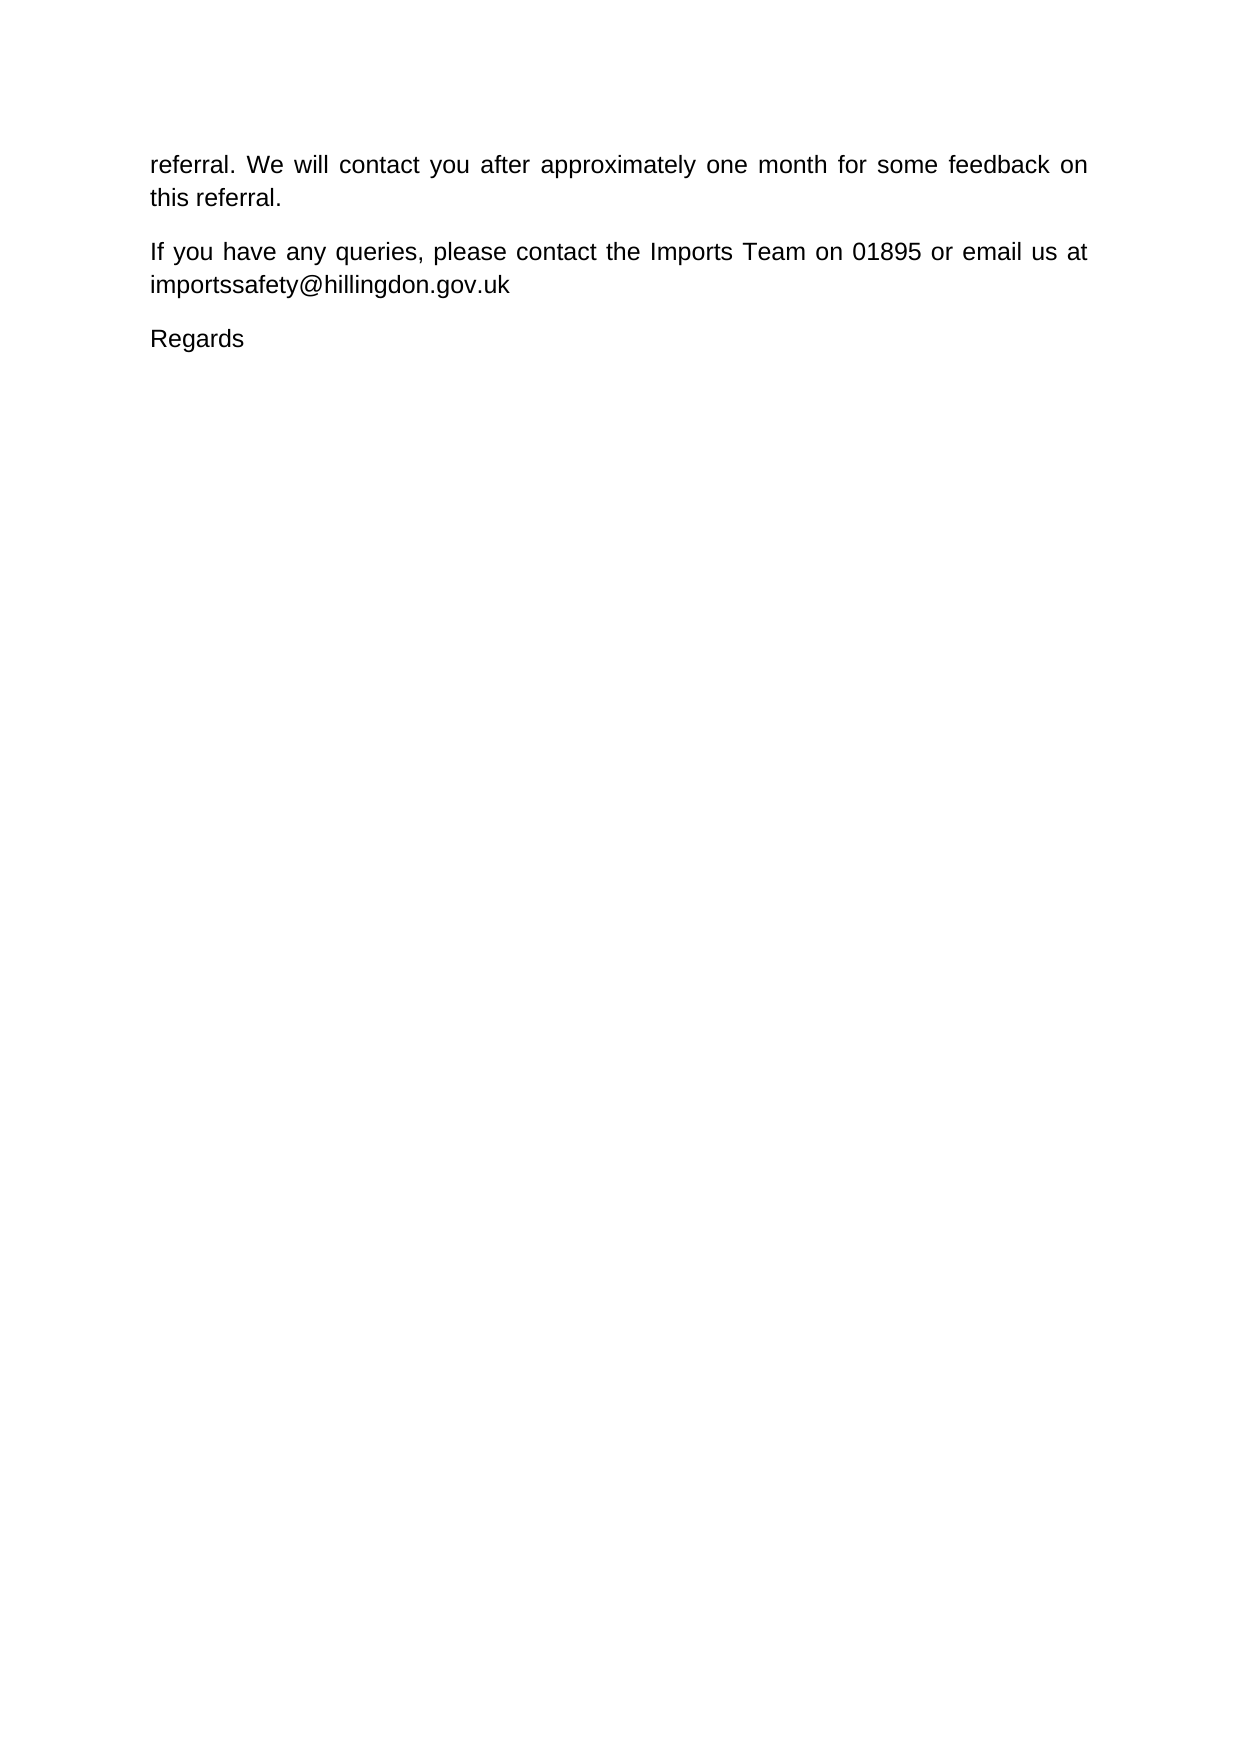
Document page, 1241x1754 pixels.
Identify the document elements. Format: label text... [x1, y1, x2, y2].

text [150, 150, 1090, 212]
text Regards [150, 324, 1090, 352]
text If you have any queries, please contact the Imports Team on 01895 or email us at importssafety@hillingdon.gov.uk [150, 237, 1090, 299]
